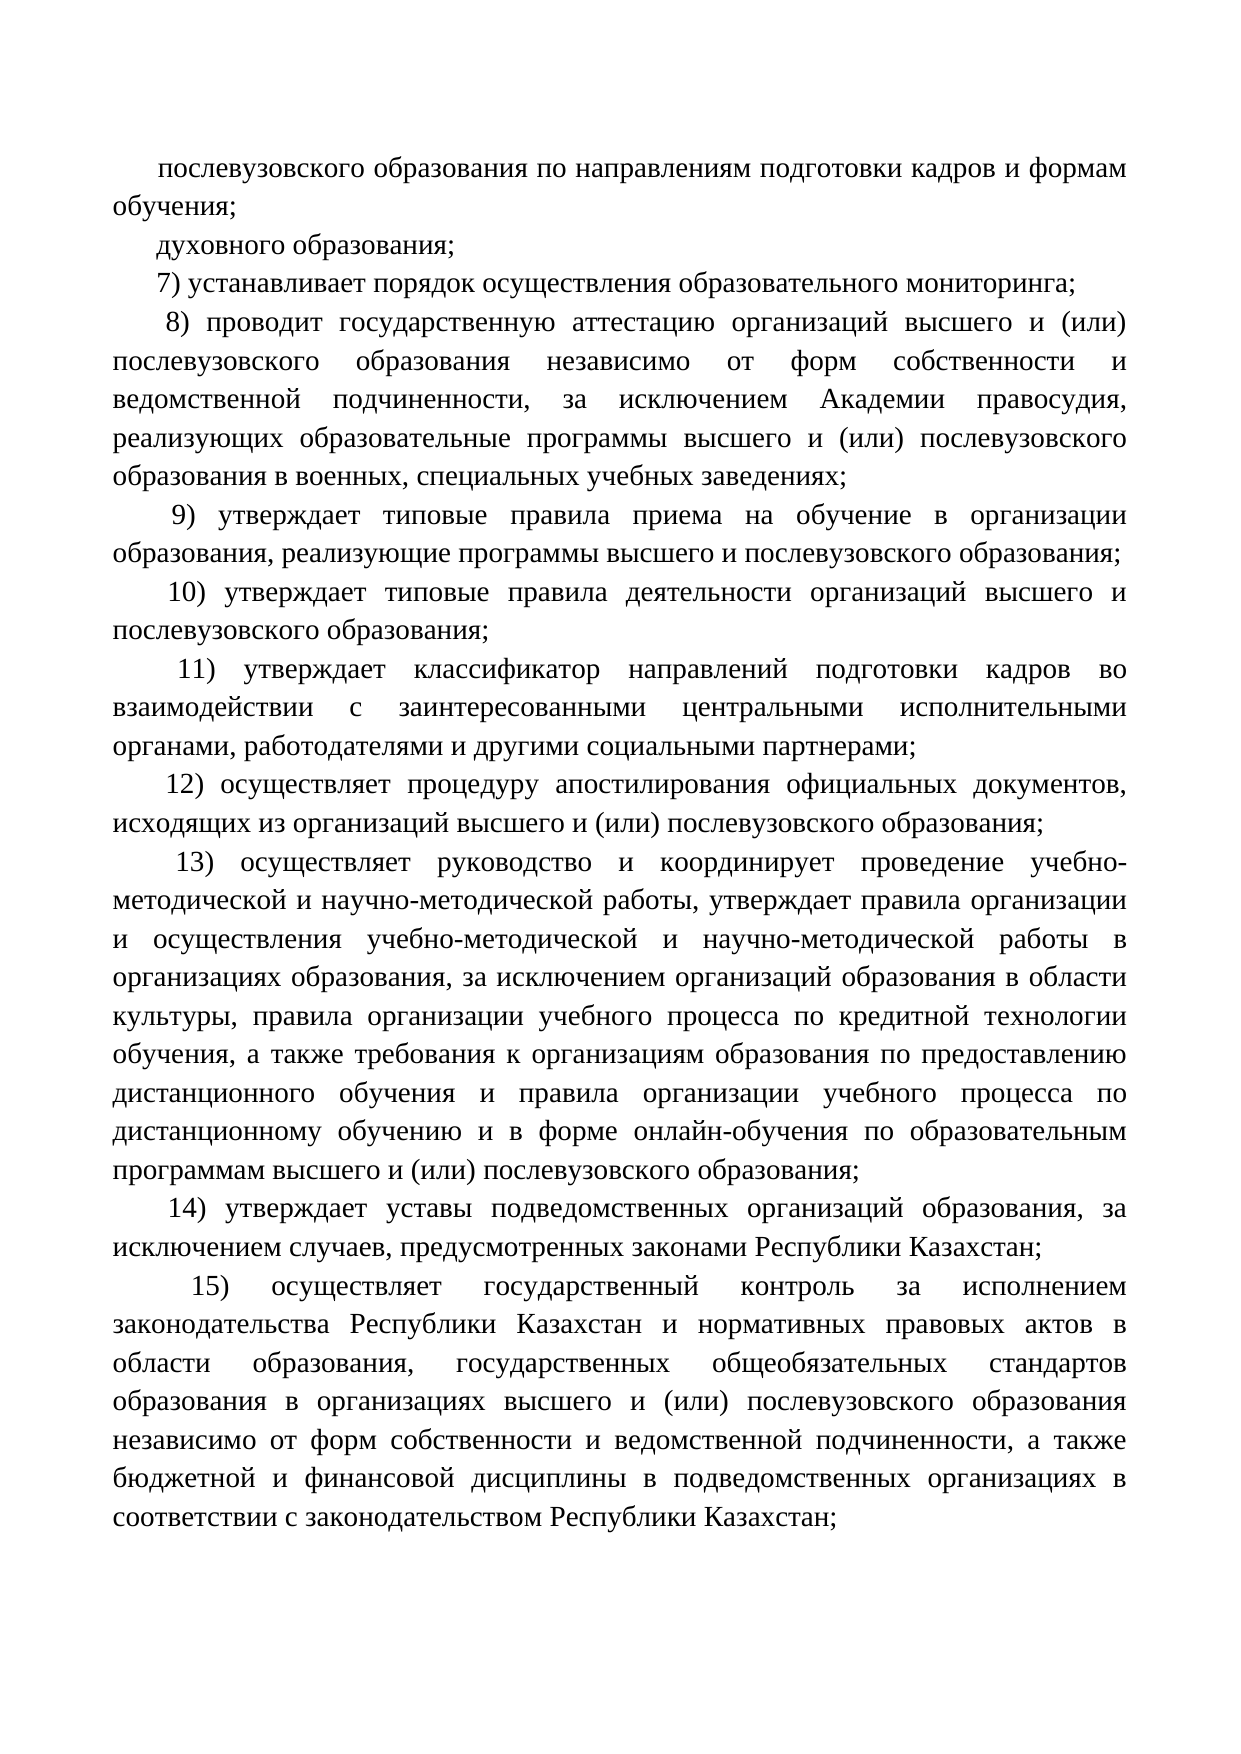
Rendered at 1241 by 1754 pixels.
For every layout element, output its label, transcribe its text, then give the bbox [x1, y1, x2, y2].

text 10) утверждает типовые правила деятельности организаций высшего и послевузовского образования; [112, 574, 1128, 646]
text 7) устанавливает порядок осуществления образовательного мониторинга; [112, 266, 1128, 299]
text духовного образования; [112, 227, 1128, 261]
text 11) утверждает классификатор направлений подготовки кадров во взаимодействии с заинтересованными центральными исполнительными органами, работодателями и другими социальными партнерами; [112, 651, 1128, 762]
text послевузовского образования по направлениям подготовки кадров и формам обучения; [112, 150, 1128, 222]
text 9) утверждает типовые правила приема на обучение в организации образования, реализующие программы высшего и послевузовского образования; [112, 497, 1128, 569]
text 12) осуществляет процедуру апостилирования официальных документов, исходящих из организаций высшего и (или) послевузовского образования; [112, 767, 1128, 839]
text 8) проводит государственную аттестацию организаций высшего и (или) послевузовского образования независимо от форм собственности и ведомственной подчиненности, за исключением Академии правосудия, реализующих образовательные программы высшего и (или) послевузовского образования в военных, специальных учебных заведениях; [112, 304, 1128, 492]
text 14) утверждает уставы подведомственных организаций образования, за исключением случаев, предусмотренных законами Республики Казахстан; [112, 1191, 1128, 1263]
text 13) осуществляет руководство и координирует проведение учебно-методической и научно-методической работы, утверждает правила организации и осуществления учебно-методической и научно-методической работы в организациях образования, за исключением организаций образования в области культуры, правила организации учебного процесса по кредитной технологии обучения, а также требования к организациям образования по предоставлению дистанционного обучения и правила организации учебного процесса по дистанционному обучению и в форме онлайн-обучения по образовательным программам высшего и (или) послевузовского образования; [112, 844, 1128, 1186]
